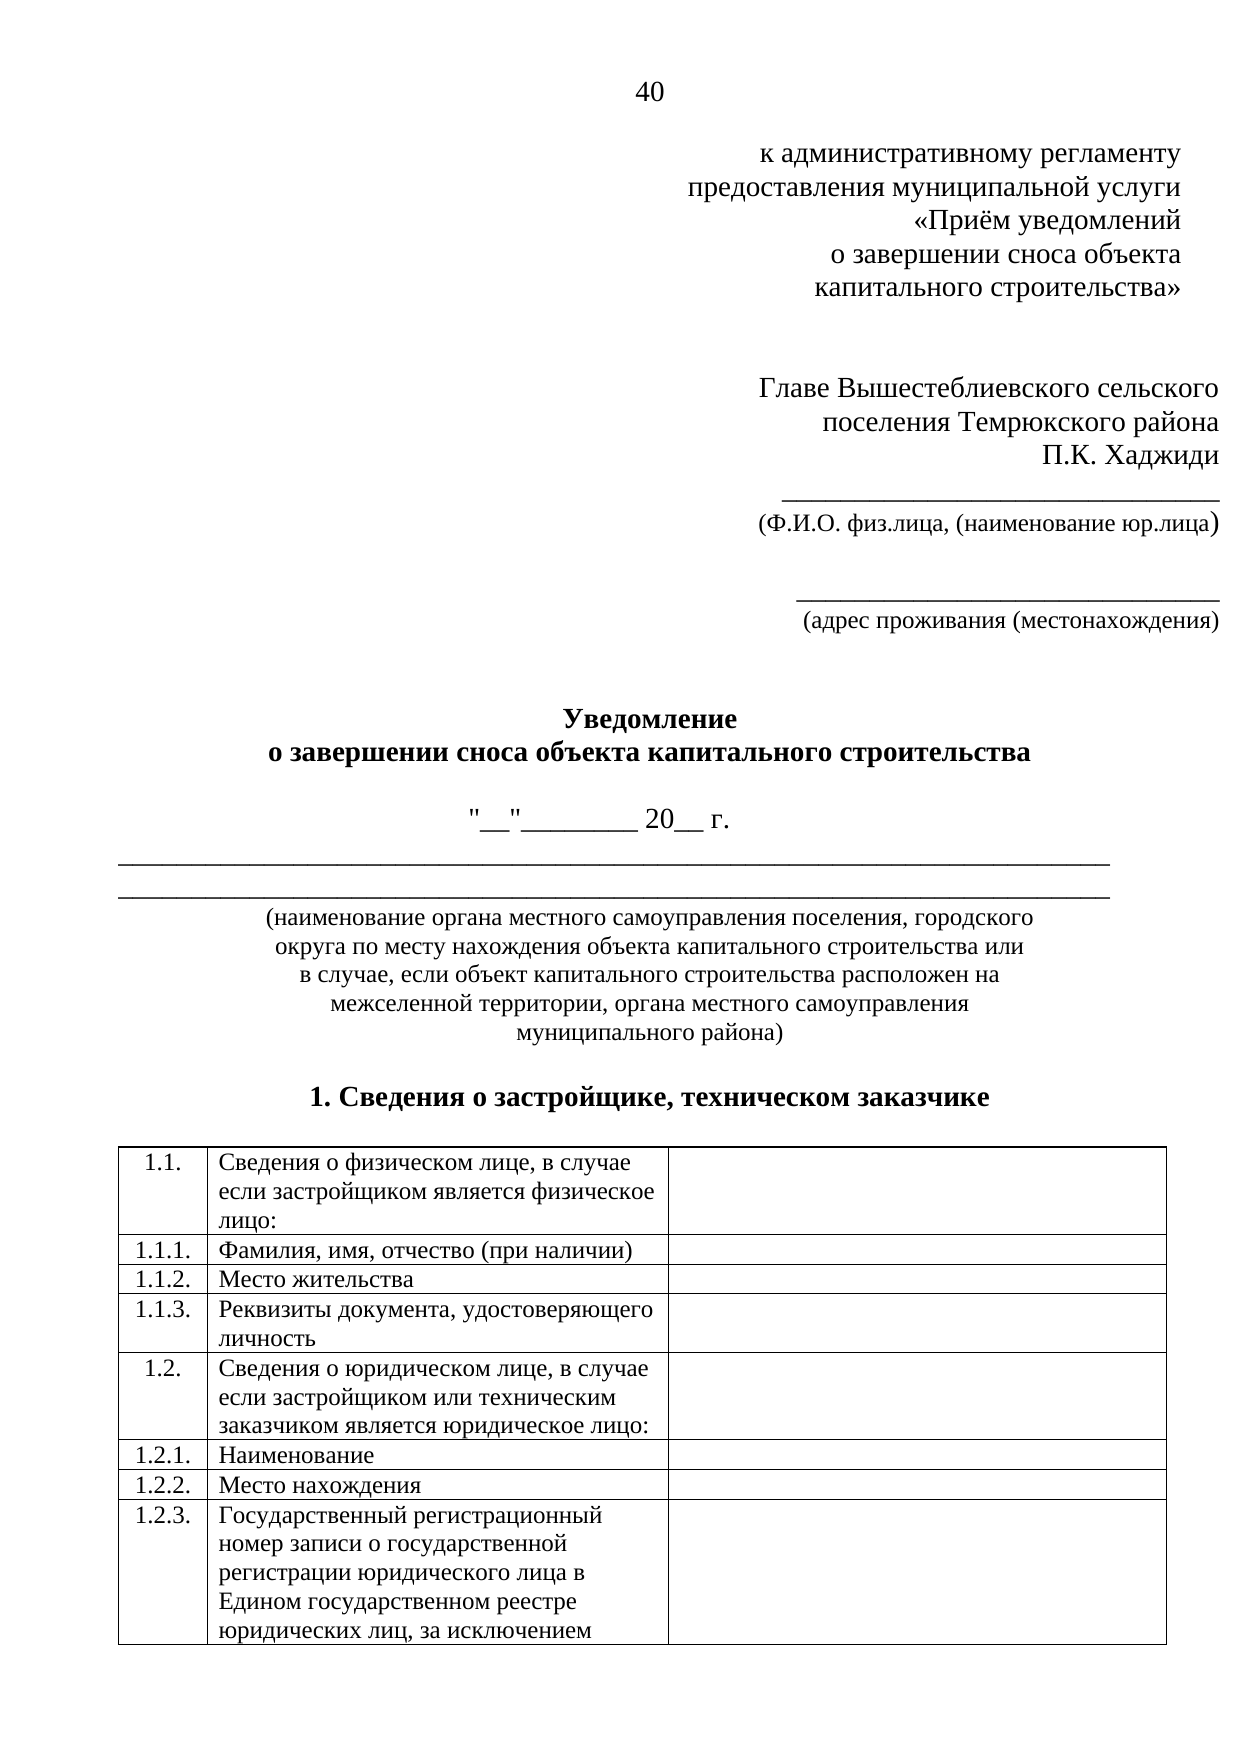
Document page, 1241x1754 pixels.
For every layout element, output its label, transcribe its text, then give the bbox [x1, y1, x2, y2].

table_cell 1.1.3. [119, 1294, 207, 1352]
table_cell [669, 1235, 1166, 1263]
text округа по месту нахождения объекта капитального строительства или [118, 931, 1181, 959]
table_cell Место нахождения [208, 1470, 668, 1499]
table_header 1.1. [119, 1148, 207, 1234]
subtitle Уведомление о завершении сноса объекта капитального строительства [118, 701, 1181, 768]
text в случае, если объект капитального строительства расположен на [118, 959, 1181, 988]
text (адрес проживания (местонахождения) [624, 605, 1219, 634]
table_cell Реквизиты документа, удостоверяющего личность [208, 1294, 668, 1352]
subtitle 1. Сведения о застройщике, техническом заказчике [118, 1079, 1181, 1113]
table_cell [669, 1470, 1166, 1499]
table_header Сведения о физическом лице, в случае если застройщиком является физическое лицо: [208, 1148, 668, 1234]
table_cell Место жительства [208, 1265, 668, 1293]
text «Приём уведомлений о завершении сноса объекта капитального строительства» [531, 202, 1181, 303]
table_cell Сведения о юридическом лице, в случае если застройщиком или техническим заказчиком является юридическое лицо: [208, 1353, 668, 1439]
text П.К. Хаджиди [118, 437, 1219, 471]
table_cell 1.2. [119, 1353, 207, 1439]
table_cell [669, 1294, 1166, 1352]
table_cell [669, 1500, 1166, 1643]
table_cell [208, 1500, 668, 1643]
text "__"________ 20__ г. [118, 801, 1181, 835]
text (Ф.И.О. физ.лица, (наименование юр.лица) [624, 504, 1219, 538]
table_cell 1.1.1. [119, 1235, 207, 1263]
table_cell 1.2.2. [119, 1470, 207, 1499]
table_cell [669, 1265, 1166, 1293]
table_cell 1.2.3. [119, 1500, 207, 1643]
text ______________________________ [624, 471, 1219, 504]
table_cell Наименование [208, 1440, 668, 1469]
table_cell 1.2.1. [119, 1440, 207, 1469]
table_cell [669, 1353, 1166, 1439]
text муниципального района) [118, 1017, 1181, 1046]
table_header [669, 1148, 1166, 1234]
text _____________________________ [624, 571, 1219, 605]
text предоставления муниципальной услуги [531, 169, 1181, 202]
table_cell [669, 1440, 1166, 1469]
text (наименование органа местного самоуправления поселения, городского [118, 902, 1181, 931]
text ____________________________________________________________________ [118, 835, 1181, 868]
text ____________________________________________________________________ [118, 868, 1181, 902]
table_cell Фамилия, имя, отчество (при наличии) [208, 1235, 668, 1263]
text к административному регламенту [531, 135, 1181, 169]
text Главе Вышестеблиевского сельского поселения Темрюкского района [624, 337, 1219, 437]
table_cell 1.1.2. [119, 1265, 207, 1293]
text межселенной территории, органа местного самоуправления [118, 988, 1181, 1017]
